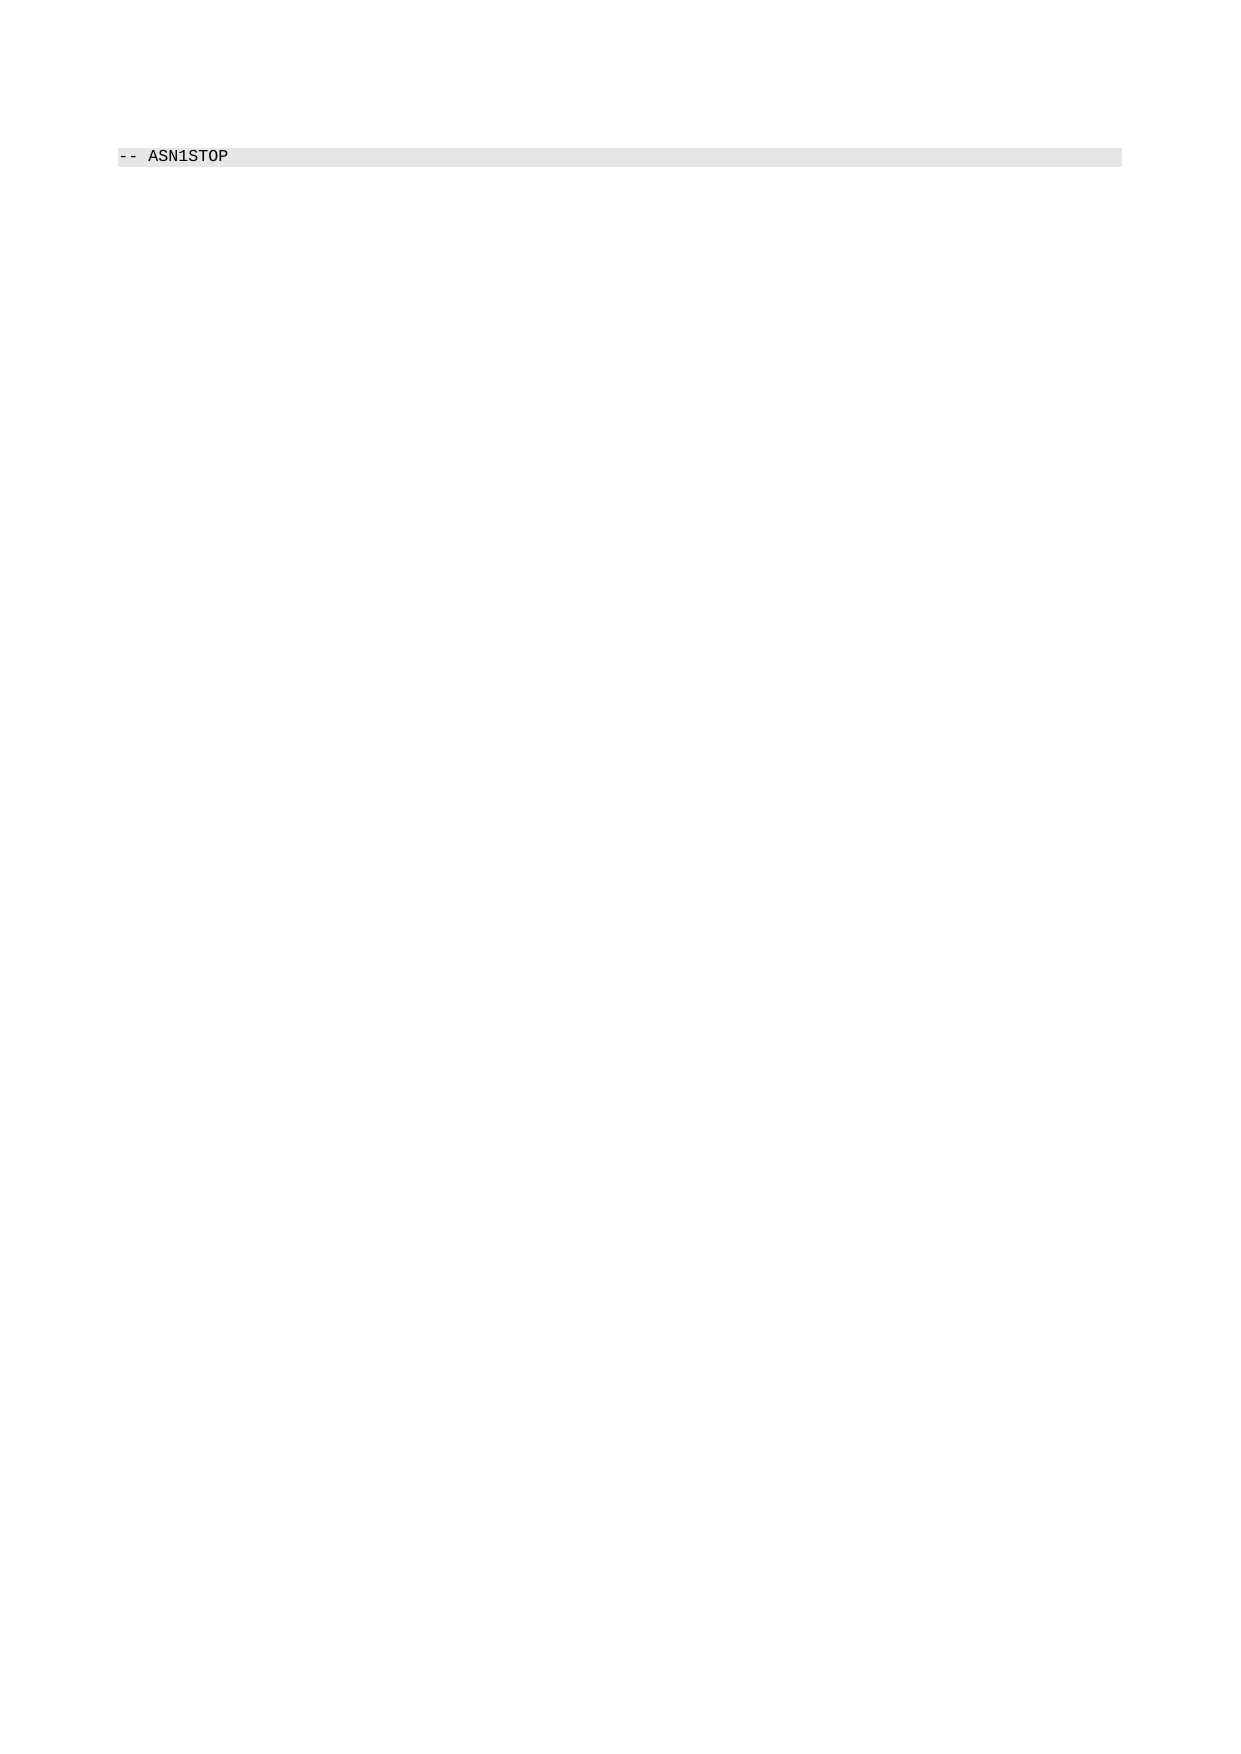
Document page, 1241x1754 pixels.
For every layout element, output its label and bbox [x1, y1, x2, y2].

text [118, 148, 1122, 167]
